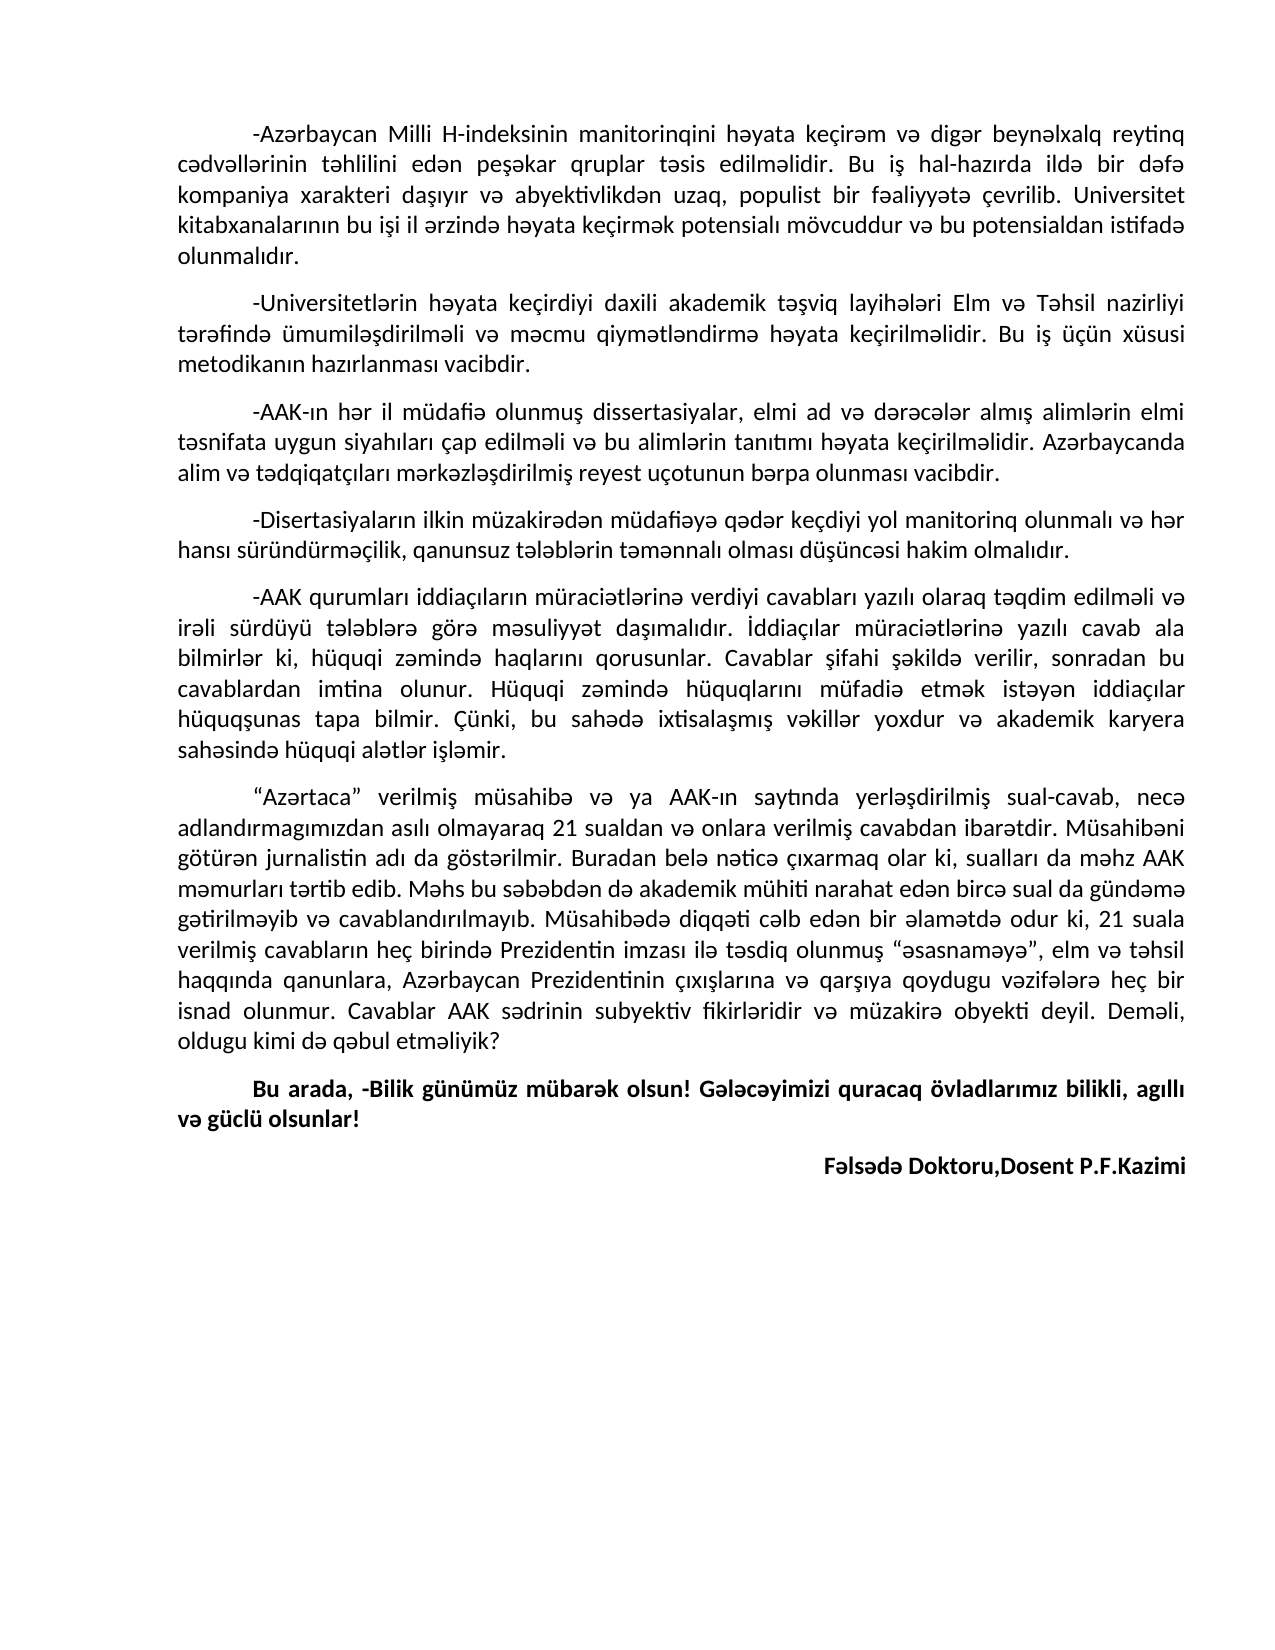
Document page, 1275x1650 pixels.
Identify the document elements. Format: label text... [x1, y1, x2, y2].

text -Disertasiyaların ilkin müzakirədən müdafiəyə qədər keçdiyi yol manitorinq olunmalı və hər hansı süründürməçilik, qanunsuz tələblərin təmənnalı olması düşüncəsi hakim olmalıdır. [177, 504, 1186, 565]
text Fəlsədə Doktoru,Dosent P.F.Kazimi [177, 1150, 1186, 1181]
text -AAK-ın hər il müdafiə olunmuş dissertasiyalar, elmi ad və dərəcələr almış alimlərin elmi təsnifata uygun siyahıları çap edilməli və bu alimlərin tanıtımı həyata keçirilməlidir. Azərbaycanda alim və tədqiqatçıları mərkəzləşdirilmiş reyest uçotunun bərpa olunması vacibdir. [177, 396, 1186, 487]
text -Azərbaycan Milli H-indeksinin manitorinqini həyata keçirəm və digər beynəlxalq reytinq cədvəllərinin təhlilini edən peşəkar qruplar təsis edilməlidir. Bu iş hal-hazırda ildə bir dəfə kompaniya xarakteri daşıyır və abyektivlikdən uzaq, populist bir fəaliyyətə çevrilib. Universitet kitabxanalarının bu işi il ərzində həyata keçirmək potensialı mövcuddur və bu potensialdan istifadə olunmalıdır. [177, 118, 1186, 271]
text Bu arada, -Bilik günümüz mübarək olsun! Gələcəyimizi quracaq övladlarımız bilikli, agıllı və güclü olsunlar! [177, 1073, 1186, 1134]
text -Universitetlərin həyata keçirdiyi daxili akademik təşviq layihələri Elm və Təhsil nazirliyi tərəfində ümumiləşdirilməli və məcmu qiymətləndirmə həyata keçirilməlidir. Bu iş üçün xüsusi metodikanın hazırlanması vacibdir. [177, 287, 1186, 379]
text “Azərtaca” verilmiş müsahibə və ya AAK-ın saytında yerləşdirilmiş sual-cavab, necə adlandırmagımızdan asılı olmayaraq 21 sualdan və onlara verilmiş cavabdan ibarətdir. Müsahibəni götürən jurnalistin adı da göstərilmir. Buradan belə nəticə çıxarmaq olar ki, sualları da məhz AAK məmurları tərtib edib. Məhs bu səbəbdən də akademik mühiti narahat edən bircə sual da gündəmə gətirilməyib və cavablandırılmayıb. Müsahibədə diqqəti cəlb edən bir əlamətdə odur ki, 21 suala verilmiş cavabların heç birində Prezidentin imzası ilə təsdiq olunmuş “əsasnaməyə”, elm və təhsil haqqında qanunlara, Azərbaycan Prezidentinin çıxışlarına və qarşıya qoydugu vəzifələrə heç bir isnad olunmur. Cavablar AAK sədrinin subyektiv fikirləridir və müzakirə obyekti deyil. Deməli, oldugu kimi də qəbul etməliyik? [177, 781, 1186, 1056]
text -AAK qurumları iddiaçıların müraciətlərinə verdiyi cavabları yazılı olaraq təqdim edilməli və irəli sürdüyü tələblərə görə məsuliyyət daşımalıdır. İddiaçılar müraciətlərinə yazılı cavab ala bilmirlər ki, hüquqi zəmində haqlarını qorusunlar. Cavablar şifahi şəkildə verilir, sonradan bu cavablardan imtina olunur. Hüquqi zəmində hüquqlarını müfadiə etmək istəyən iddiaçılar hüquqşunas tapa bilmir. Çünki, bu sahədə ixtisalaşmış vəkillər yoxdur və akademik karyera sahəsində hüquqi alətlər işləmir. [177, 582, 1186, 765]
